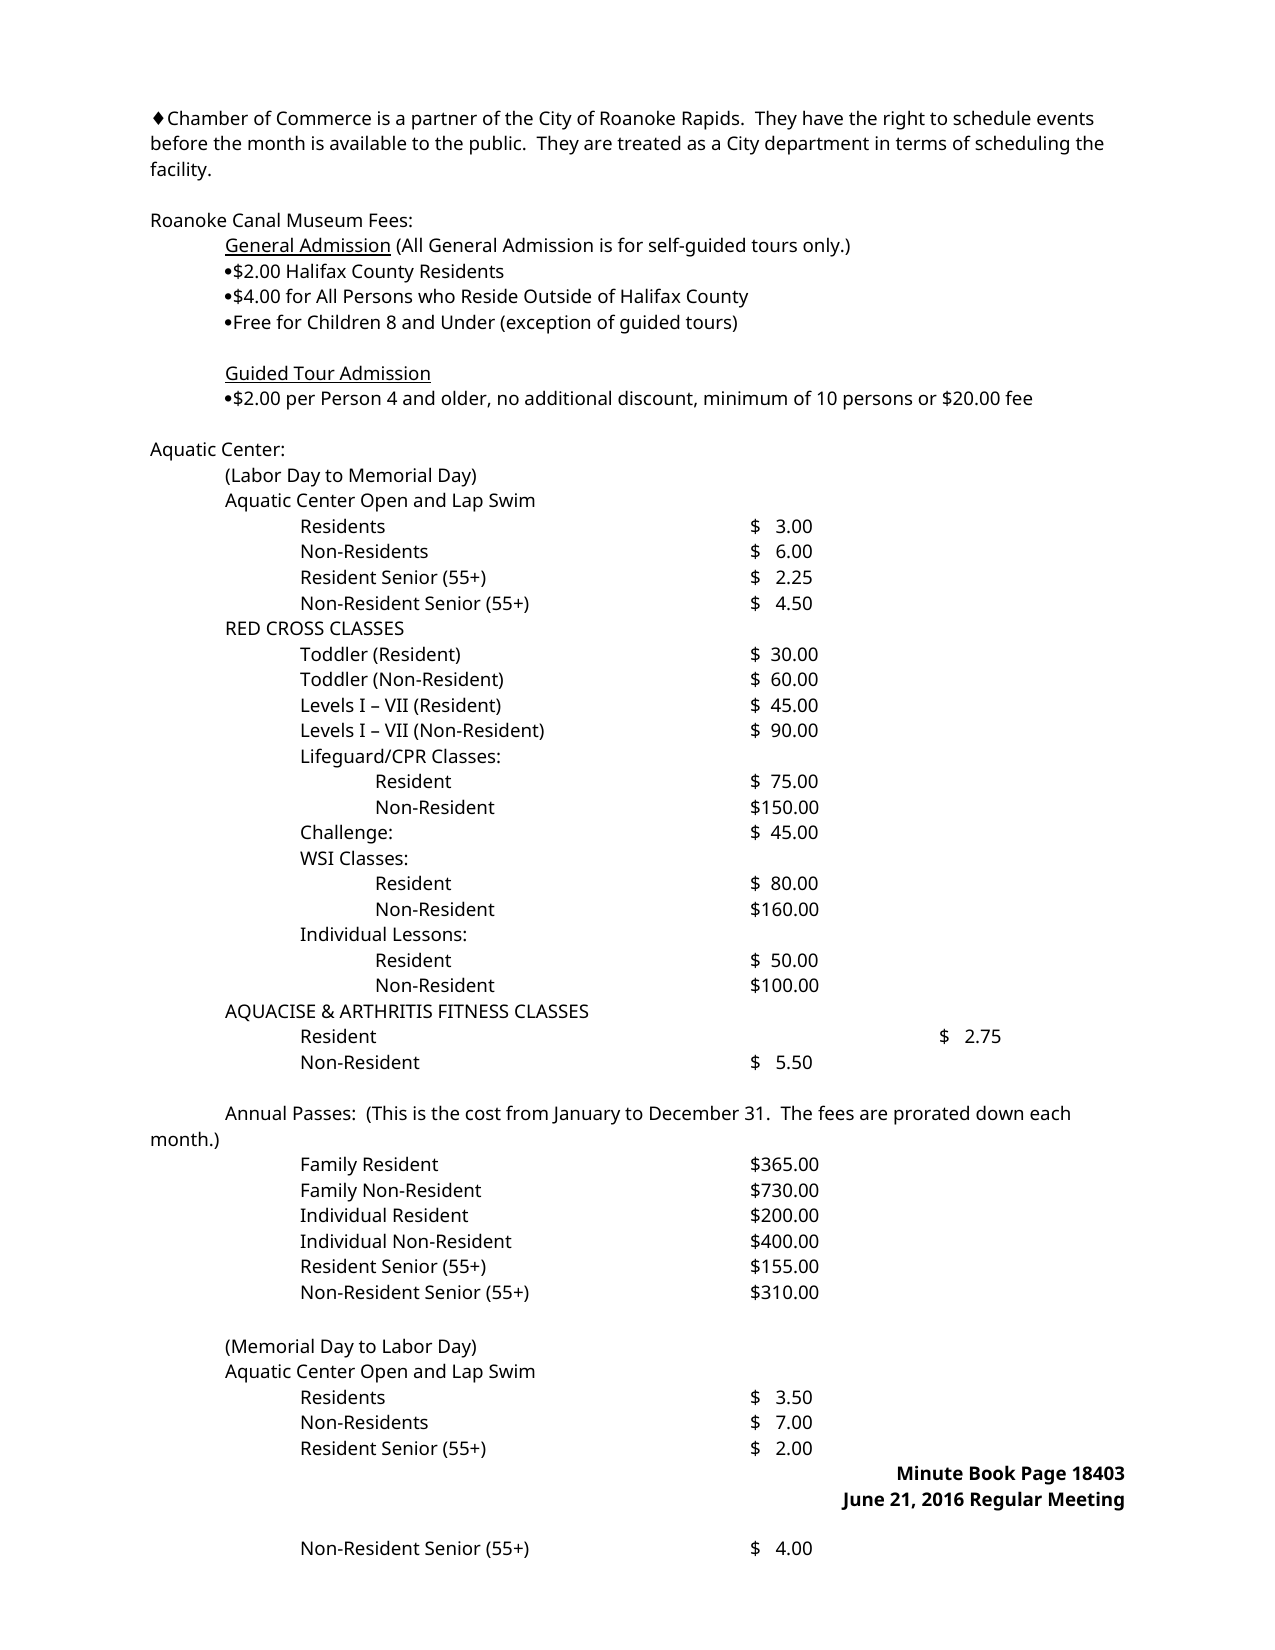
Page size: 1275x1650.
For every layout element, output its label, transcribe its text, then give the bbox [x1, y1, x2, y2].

text Individual Resident $200.00 [150, 1202, 1125, 1228]
text Non-Resident $100.00 [150, 973, 1125, 998]
text RED CROSS CLASSES [150, 615, 1125, 641]
text Resident $ 80.00 [150, 871, 1125, 896]
text Levels I – VII (Resident) $ 45.00 [150, 692, 1125, 717]
text Non-Resident $ 5.50 [150, 1049, 1125, 1075]
text AQUACISE & ARTHRITIS FITNESS CLASSES [150, 998, 1125, 1024]
text $4.00 for All Persons who Reside Outside of Halifax County [150, 284, 1125, 309]
text Toddler (Resident) $ 30.00 [150, 641, 1125, 666]
text Resident $ 75.00 [150, 768, 1125, 794]
text Individual Lessons: [150, 922, 1125, 947]
text Aquatic Center: [150, 437, 1125, 462]
text Aquatic Center Open and Lap Swim [150, 1358, 1125, 1384]
text Aquatic Center Open and Lap Swim [150, 488, 1125, 513]
text Non-Resident Senior (55+) $ 4.50 [150, 590, 1125, 615]
text Free for Children 8 and Under (exception of guided tours) [150, 309, 1125, 335]
text Non-Resident Senior (55+) $310.00 [150, 1279, 1125, 1304]
text Roanoke Canal Museum Fees: [150, 207, 1125, 233]
text June 21, 2016 Regular Meeting [150, 1486, 1125, 1512]
text Resident $ 50.00 [150, 947, 1125, 973]
text General Admission (All General Admission is for self-guided tours only.) [150, 233, 1125, 258]
text Levels I – VII (Non-Resident) $ 90.00 [150, 717, 1125, 743]
text Guided Tour Admission [150, 360, 1125, 386]
text Minute Book Page 18403 [150, 1461, 1125, 1486]
text Non-Resident Senior (55+) $ 4.00 [150, 1536, 1125, 1561]
text Toddler (Non-Resident) $ 60.00 [150, 666, 1125, 692]
text $2.00 per Person 4 and older, no additional discount, minimum of 10 persons or $20.00 fee [150, 386, 1125, 411]
text (Memorial Day to Labor Day) [150, 1333, 1125, 1358]
text Resident $ 2.75 [150, 1024, 1125, 1049]
text Annual Passes: (This is the cost from January to December 31. The fees are prorated down each month.) [150, 1100, 1125, 1151]
text Non-Resident $150.00 [150, 794, 1125, 819]
text Non-Residents $ 6.00 [150, 539, 1125, 564]
text Resident Senior (55+) $ 2.00 [150, 1435, 1125, 1461]
text Lifeguard/CPR Classes: [150, 743, 1125, 768]
text Non-Resident $160.00 [150, 896, 1125, 922]
text Residents $ 3.00 [150, 513, 1125, 539]
text Family Non-Resident $730.00 [150, 1177, 1125, 1202]
text Family Resident $365.00 [150, 1151, 1125, 1177]
text ♦Chamber of Commerce is a partner of the City of Roanoke Rapids. They have the right to schedule events before the month is available to the public. They are treated as a City department in terms of scheduling the facility. [150, 105, 1125, 182]
text Resident Senior (55+) $ 2.25 [150, 564, 1125, 590]
text (Labor Day to Memorial Day) [150, 462, 1125, 488]
text Residents $ 3.50 [150, 1384, 1125, 1409]
text Resident Senior (55+) $155.00 [150, 1253, 1125, 1279]
text Individual Non-Resident $400.00 [150, 1228, 1125, 1253]
text WSI Classes: [150, 845, 1125, 871]
text Non-Residents $ 7.00 [150, 1409, 1125, 1435]
text $2.00 Halifax County Residents [150, 258, 1125, 284]
text Challenge: $ 45.00 [150, 819, 1125, 845]
